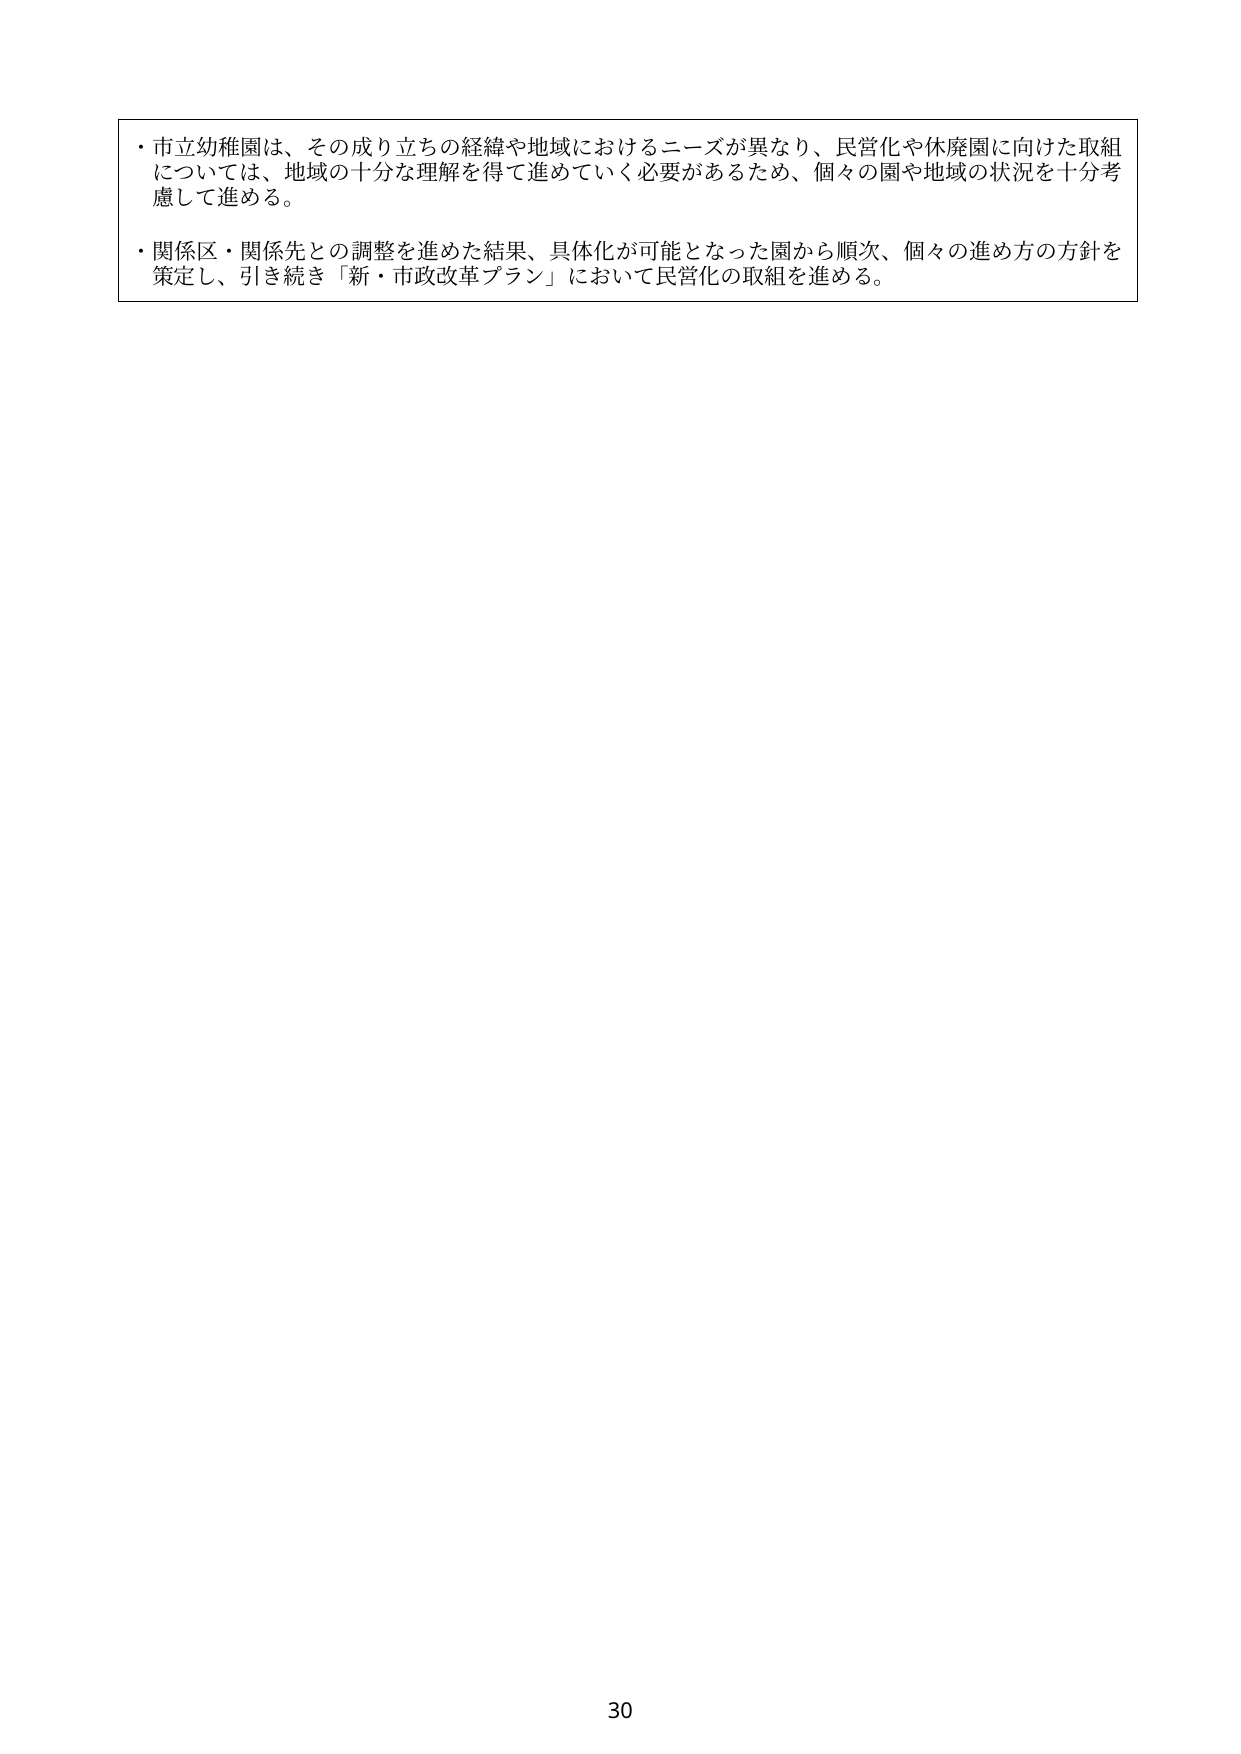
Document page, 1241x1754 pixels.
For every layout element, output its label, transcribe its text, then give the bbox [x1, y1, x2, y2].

table_header ・市立幼稚園は、その成り立ちの経緯や地域におけるニーズが異なり、民営化や休廃園に向けた取組については、地域の十分な理解を得て進めていく必要があるため、個々の園や地域の状況を十分考慮して進める。 ・関係区・関係先との調整を進めた結果、具体化が可能となった園から順次、個々の進め方の方針を策定し、引き続き「新・市政改革プラン」において民営化の取組を進める。 [119, 120, 1137, 301]
